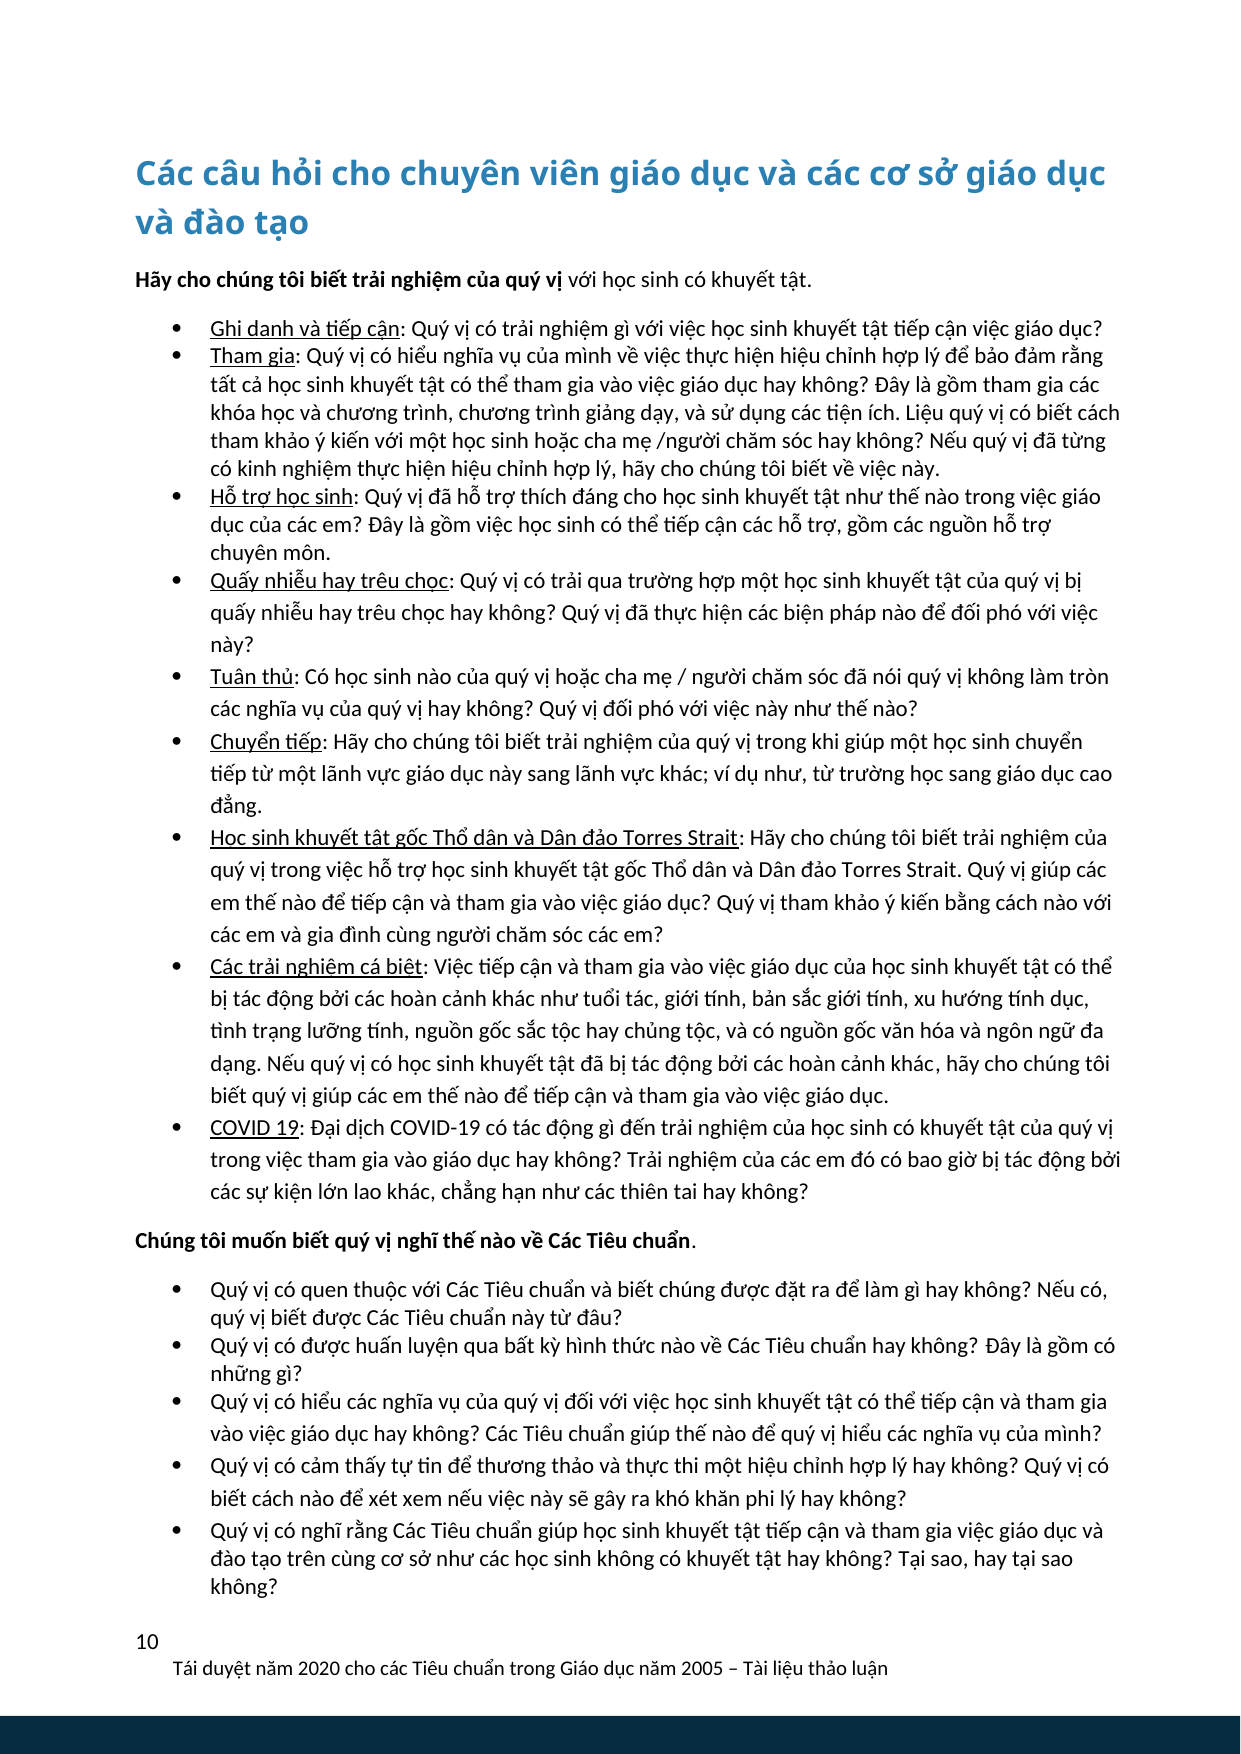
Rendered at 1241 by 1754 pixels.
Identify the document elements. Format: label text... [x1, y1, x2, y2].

list Các trải nghiệm cá biệt: Việc tiếp cận và tham gia vào việc giáo dục của học sinh khuyết tật có thể bị tác động bởi các hoàn cảnh khác như tuổi tác, giới tính, bản sắc giới tính, xu hướng tính dục, tình trạng lưỡng tính, nguồn gốc sắc tộc hay chủng tộc, và có nguồn gốc văn hóa và ngôn ngữ đa dạng. Nếu quý vị có học sinh khuyết tật đã bị tác động bởi các hoàn cảnh khác, hãy cho chúng tôi biết quý vị giúp các em thế nào để tiếp cận và tham gia vào việc giáo dục. [173, 952, 1124, 1109]
text Chúng tôi muốn biết quý vị nghĩ thế nào về Các Tiêu chuẩn. [135, 1226, 1124, 1254]
list Tuân thủ: Có học sinh nào của quý vị hoặc cha mẹ / người chăm sóc đã nói quý vị không làm tròn các nghĩa vụ của quý vị hay không? Quý vị đối phó với việc này như thế nào? [173, 662, 1124, 723]
subtitle Các câu hỏi cho chuyên viên giáo dục và các cơ sở giáo dục và đào tạo [135, 150, 1124, 244]
list Quý vị có cảm thấy tự tin để thương thảo và thực thi một hiệu chỉnh hợp lý hay không? Quý vị có biết cách nào để xét xem nếu việc này sẽ gây ra khó khăn phi lý hay không? [173, 1452, 1124, 1512]
list Học sinh khuyết tật gốc Thổ dân và Dân đảo Torres Strait: Hãy cho chúng tôi biết trải nghiệm của quý vị trong việc hỗ trợ học sinh khuyết tật gốc Thổ dân và Dân đảo Torres Strait. Quý vị giúp các em thế nào để tiếp cận và tham gia vào việc giáo dục? Quý vị tham khảo ý kiến bằng cách nào với các em và gia đình cùng người chăm sóc các em? [173, 823, 1124, 948]
list COVID 19: Đại dịch COVID-19 có tác động gì đến trải nghiệm của học sinh có khuyết tật của quý vị trong việc tham gia vào giáo dục hay không? Trải nghiệm của các em đó có bao giờ bị tác động bởi các sự kiện lớn lao khác, chẳng hạn như các thiên tai hay không? [173, 1113, 1124, 1205]
list Quý vị có được huấn luyện qua bất kỳ hình thức nào về Các Tiêu chuẩn hay không? Đây là gồm có những gì? [173, 1331, 1124, 1387]
list Quý vị có quen thuộc với Các Tiêu chuẩn và biết chúng được đặt ra để làm gì hay không? Nếu có, quý vị biết được Các Tiêu chuẩn này từ đâu? [173, 1275, 1124, 1331]
list Ghi danh và tiếp cận: Quý vị có trải nghiệm gì với việc học sinh khuyết tật tiếp cận việc giáo dục? [173, 314, 1124, 342]
list Tham gia: Quý vị có hiểu nghĩa vụ của mình về việc thực hiện hiệu chỉnh hợp lý để bảo đảm rằng tất cả học sinh khuyết tật có thể tham gia vào việc giáo dục hay không? Đây là gồm tham gia các khóa học và chương trình, chương trình giảng dạy, và sử dụng các tiện ích. Liệu quý vị có biết cách tham khảo ý kiến với một học sinh hoặc cha mẹ /người chăm sóc hay không? Nếu quý vị đã từng có kinh nghiệm thực hiện hiệu chỉnh hợp lý, hãy cho chúng tôi biết về việc này. [173, 342, 1124, 482]
list Quý vị có hiểu các nghĩa vụ của quý vị đối với việc học sinh khuyết tật có thể tiếp cận và tham gia vào việc giáo dục hay không? Các Tiêu chuẩn giúp thế nào để quý vị hiểu các nghĩa vụ của mình? [173, 1387, 1124, 1447]
list Hỗ trợ học sinh: Quý vị đã hỗ trợ thích đáng cho học sinh khuyết tật như thế nào trong việc giáo dục của các em? Đây là gồm việc học sinh có thể tiếp cận các hỗ trợ, gồm các nguồn hỗ trợ chuyên môn. [173, 482, 1124, 566]
list Quý vị có nghĩ rằng Các Tiêu chuẩn giúp học sinh khuyết tật tiếp cận và tham gia việc giáo dục và đào tạo trên cùng cơ sở như các học sinh không có khuyết tật hay không? Tại sao, hay tại sao không? [173, 1516, 1124, 1600]
text Hãy cho chúng tôi biết trải nghiệm của quý vị với học sinh có khuyết tật. [135, 265, 1124, 293]
list Quấy nhiễu hay trêu chọc: Quý vị có trải qua trường hợp một học sinh khuyết tật của quý vị bị quấy nhiễu hay trêu chọc hay không? Quý vị đã thực hiện các biện pháp nào để đối phó với việc này? [173, 566, 1124, 658]
list Chuyển tiếp: Hãy cho chúng tôi biết trải nghiệm của quý vị trong khi giúp một học sinh chuyển tiếp từ một lãnh vực giáo dục này sang lãnh vực khác; ví dụ như, từ trường học sang giáo dục cao đẳng. [173, 727, 1124, 819]
